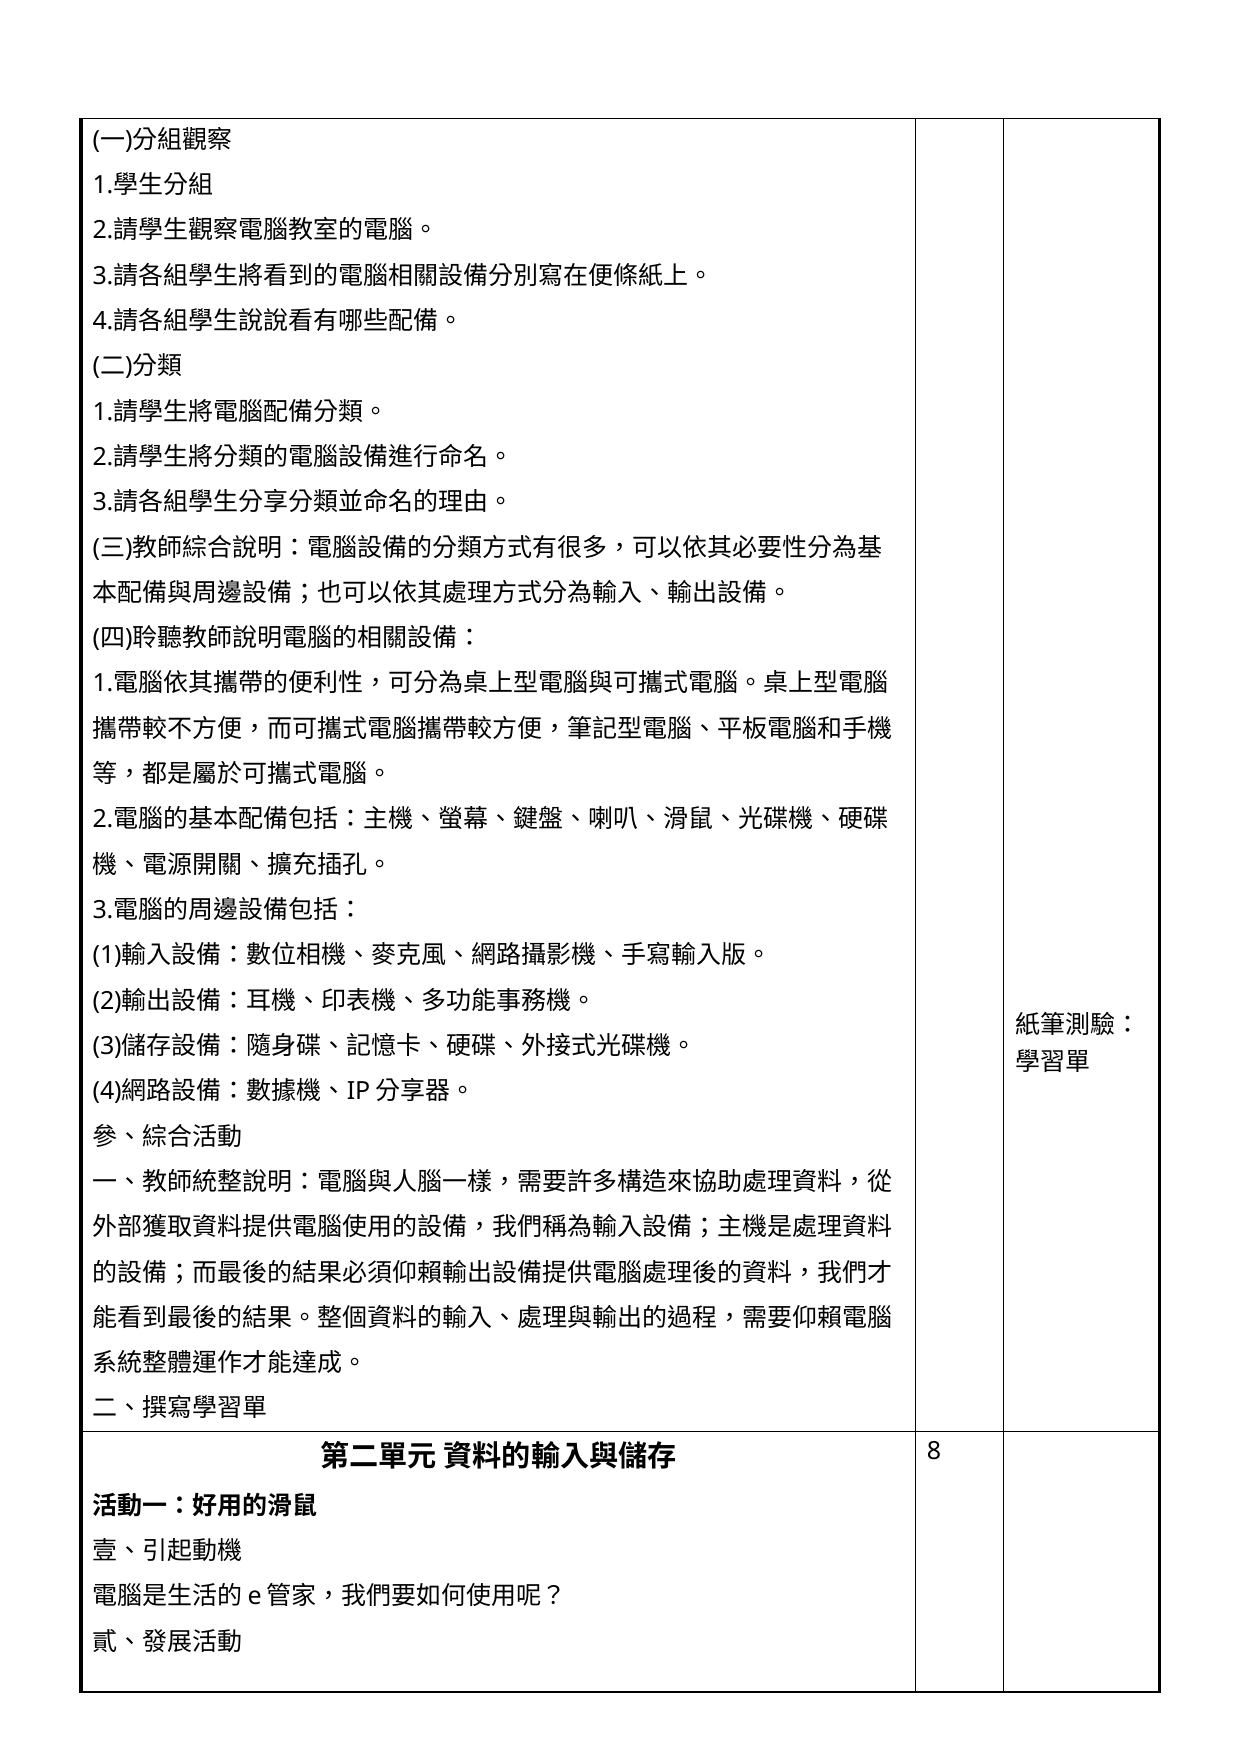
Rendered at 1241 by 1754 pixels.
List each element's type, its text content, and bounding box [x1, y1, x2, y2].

table_cell 8 [916, 1432, 1003, 1691]
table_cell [83, 1432, 915, 1691]
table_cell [1004, 1432, 1158, 1691]
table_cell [1004, 119, 1158, 1431]
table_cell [83, 119, 915, 1431]
table_cell 4 [916, 119, 1003, 1431]
